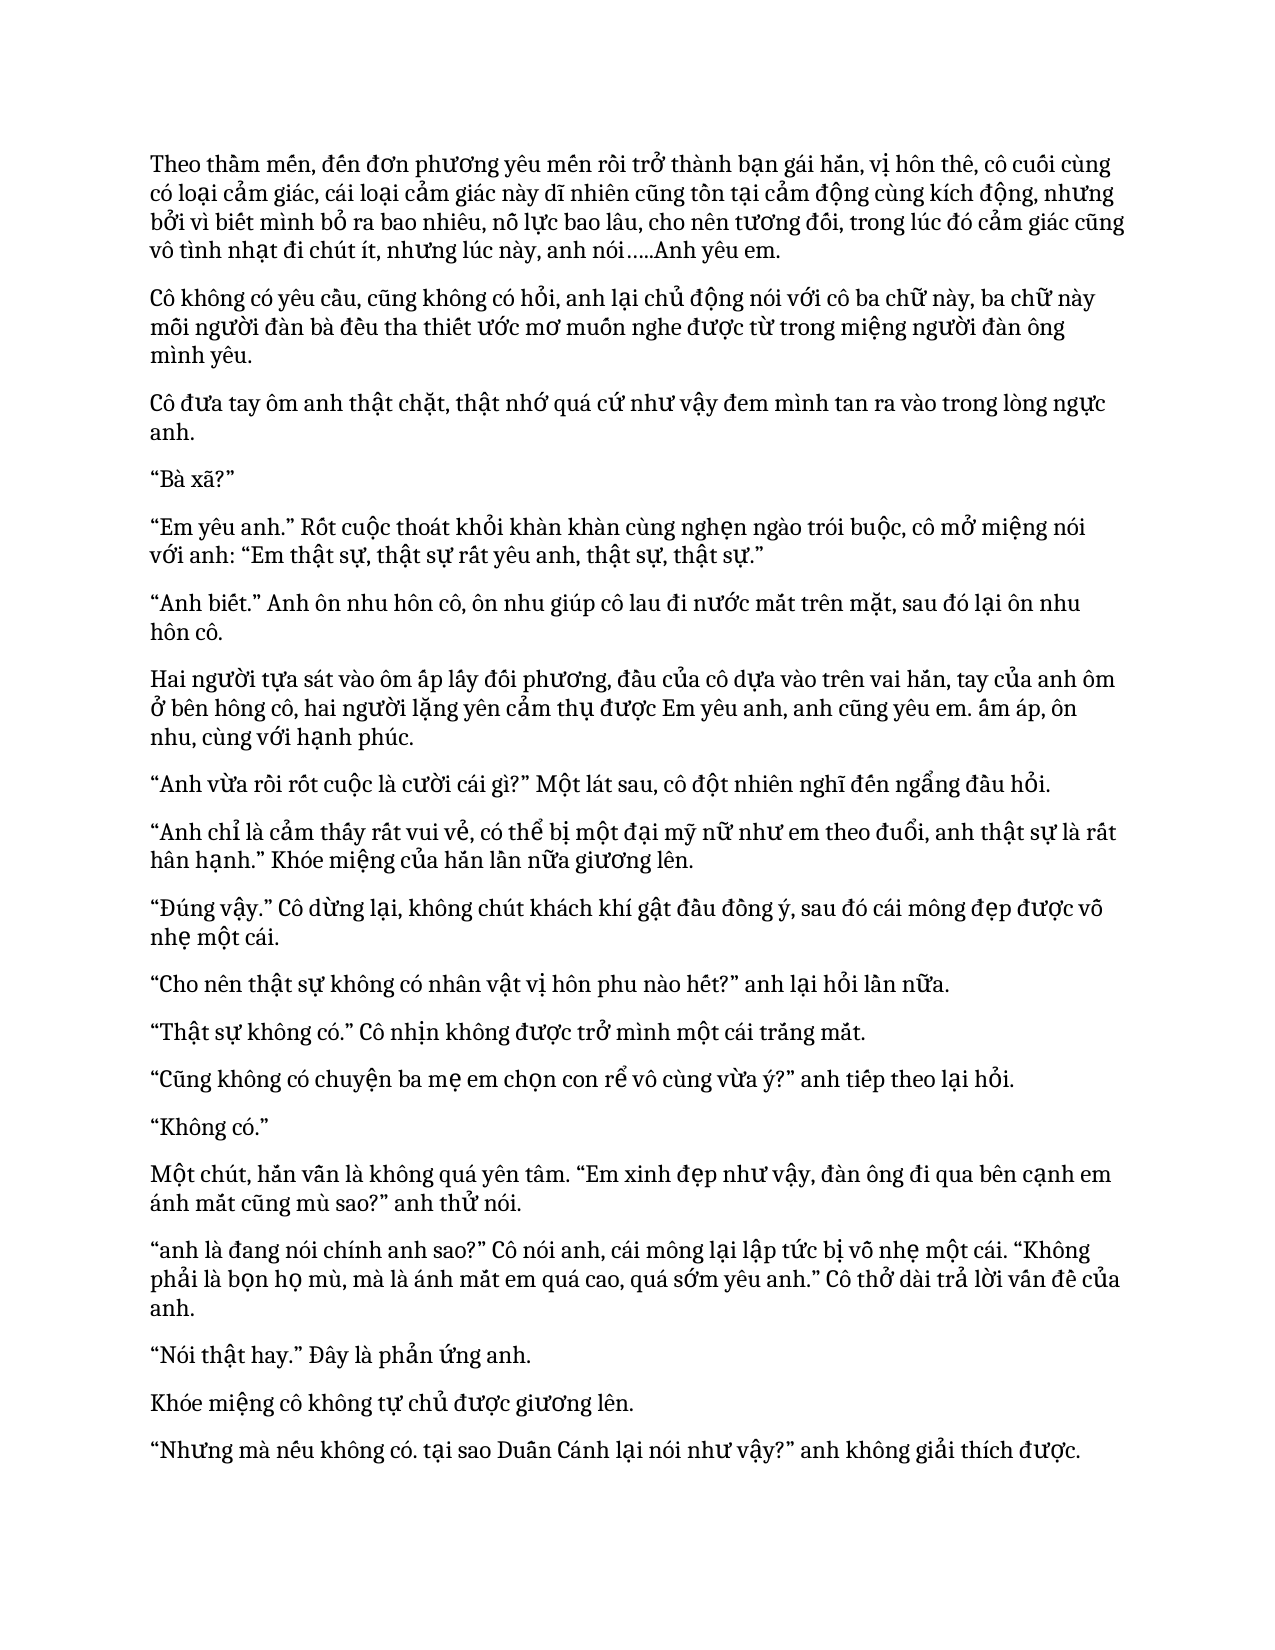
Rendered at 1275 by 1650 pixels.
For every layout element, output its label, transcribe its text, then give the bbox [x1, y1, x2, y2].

text Cô không có yêu cầu, cũng không có hỏi, anh lại chủ động nói với cô ba chữ này, ba chữ này mỗi người đàn bà đều tha thiết ước mơ muốn nghe được từ trong miệng người đàn ông mình yêu. [150, 284, 1125, 370]
text “Anh biết.” Anh ôn nhu hôn cô, ôn nhu giúp cô lau đi nước mắt trên mặt, sau đó lại ôn nhu hôn cô. [150, 589, 1125, 646]
text “Em yêu anh.” Rốt cuộc thoát khỏi khàn khàn cùng nghẹn ngào trói buộc, cô mở miệng nói với anh: “Em thật sự, thật sự rất yêu anh, thật sự, thật sự.” [150, 512, 1125, 570]
text “Anh chỉ là cảm thấy rất vui vẻ, có thể bị một đại mỹ nữ như em theo đuổi, anh thật sự là rất hân hạnh.” Khóe miệng của hắn lần nữa giương lên. [150, 817, 1125, 875]
text “Nhưng mà nếu không có. tại sao Duẫn Cánh lại nói như vậy?” anh không giải thích được. [150, 1436, 1125, 1465]
text “Đúng vậy.” Cô dừng lại, không chút khách khí gật đầu đồng ý, sau đó cái mông đẹp được vỗ nhẹ một cái. [150, 894, 1125, 951]
text “Nói thật hay.” Đây là phản ứng anh. [150, 1341, 1125, 1370]
text Theo thầm mến, đến đơn phương yêu mến rồi trở thành bạn gái hắn, vị hôn thê, cô cuối cùng có loại cảm giác, cái loại cảm giác này dĩ nhiên cũng tồn tại cảm động cùng kích động, nhưng bởi vì biết mình bỏ ra bao nhiêu, nỗ lực bao lâu, cho nên tương đối, trong lúc đó cảm giác cũng vô tình nhạt đi chút ít, nhưng lúc này, anh nói…..Anh yêu em. [150, 150, 1125, 265]
text Hai người tựa sát vào ôm ấp lấy đối phương, đầu của cô dựa vào trên vai hắn, tay của anh ôm ở bên hông cô, hai người lặng yên cảm thụ được Em yêu anh, anh cũng yêu em. ấm áp, ôn nhu, cùng với hạnh phúc. [150, 665, 1125, 751]
text “Anh vừa rồi rốt cuộc là cười cái gì?” Một lát sau, cô đột nhiên nghĩ đến ngẩng đầu hỏi. [150, 770, 1125, 799]
text Cô đưa tay ôm anh thật chặt, thật nhớ quá cứ như vậy đem mình tan ra vào trong lòng ngực anh. [150, 389, 1125, 446]
text “Bà xã?” [150, 465, 1125, 494]
text Một chút, hắn vẫn là không quá yên tâm. “Em xinh đẹp như vậy, đàn ông đi qua bên cạnh em ánh mắt cũng mù sao?” anh thử nói. [150, 1160, 1125, 1217]
text “Không có.” [150, 1112, 1125, 1141]
text Khóe miệng cô không tự chủ được giương lên. [150, 1389, 1125, 1417]
text “Cũng không có chuyện ba mẹ em chọn con rể vô cùng vừa ý?” anh tiếp theo lại hỏi. [150, 1065, 1125, 1094]
text “Thật sự không có.” Cô nhịn không được trở mình một cái trắng mắt. [150, 1017, 1125, 1046]
text “Cho nên thật sự không có nhân vật vị hôn phu nào hết?” anh lại hỏi lần nữa. [150, 970, 1125, 999]
text “anh là đang nói chính anh sao?” Cô nói anh, cái mông lại lập tức bị vỗ nhẹ một cái. “Không phải là bọn họ mù, mà là ánh mắt em quá cao, quá sớm yêu anh.” Cô thở dài trả lời vấn đề của anh. [150, 1236, 1125, 1322]
